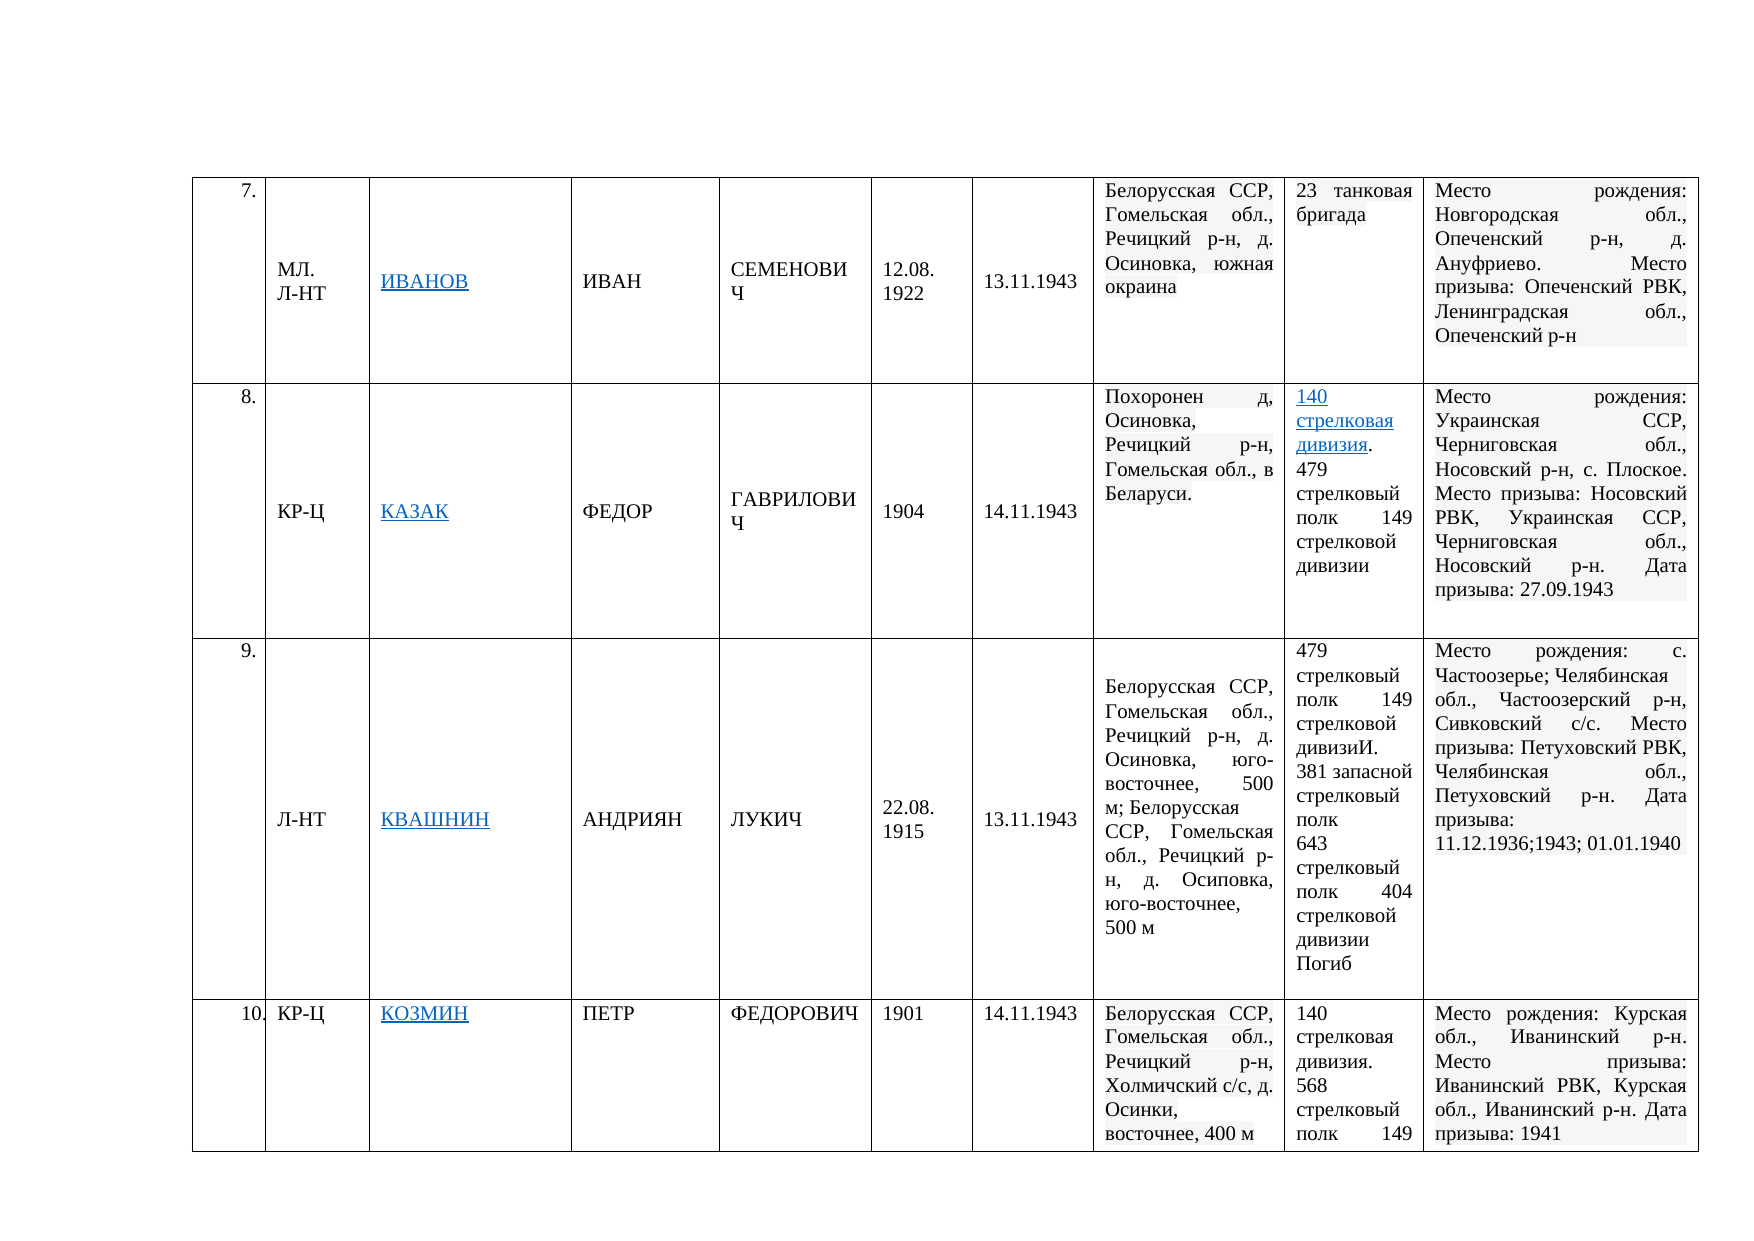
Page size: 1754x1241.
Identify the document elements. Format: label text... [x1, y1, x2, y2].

table_cell 140 стрелковая дивизия. 479 стрелковый полк 149 стрелковой дивизии [1285, 384, 1423, 637]
table_cell 1901 [872, 1000, 972, 1151]
table_cell АНДРИЯН [572, 639, 719, 999]
table_cell МЛ. Л-НТ [266, 178, 369, 383]
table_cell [1424, 1000, 1698, 1151]
table_cell ИВАН [572, 178, 719, 383]
table_cell 12.08. 1922 [872, 178, 972, 383]
table_cell ПЕТР [572, 1000, 719, 1151]
table_cell СЕМЕНОВИЧ [720, 178, 871, 383]
table_cell [193, 639, 265, 999]
table_cell 1904 [872, 384, 972, 637]
table_cell КОЗМИН [370, 1000, 571, 1151]
table_cell КВАШНИН [370, 639, 571, 999]
table_cell ФЕДОР [572, 384, 719, 637]
table_cell [193, 178, 265, 383]
table_cell 13.11.1943 [973, 178, 1093, 383]
table_cell ФЕДОРОВИЧ [720, 1000, 871, 1151]
table_cell 14.11.1943 [973, 1000, 1093, 1151]
table_cell Белорусская ССР, Гомельская обл., Речицкий р-н, д. Осиновка, южная окраина [1094, 178, 1284, 383]
table_cell 22.08. 1915 [872, 639, 972, 999]
table_cell КР-Ц [266, 384, 369, 637]
table_cell [193, 384, 265, 637]
table_cell Место рождения: с. Частоозерье; Челябинская обл., Частоозерский р-н, Сивковский с/с. Место призыва: Петуховский РВК, Челябинская обл., Петуховский р-н. Дата призыва: 11.12.1936;1943; 01.01.1940 [1424, 639, 1698, 999]
table_cell Белорусская ССР, Гомельская обл., Речицкий р-н, д. Осиновка, юго-восточнее, 500 м; Белорусская ССР, Гомельская обл., Речицкий р-н, д. Осиповка, юго-восточнее, 500 м [1094, 639, 1284, 999]
table_cell 14.11.1943 [973, 384, 1093, 637]
table_cell 13.11.1943 [973, 639, 1093, 999]
table_cell Место рождения: Украинская ССР, Черниговская обл., Носовский р-н, с. Плоское. Место призыва: Носовский РВК, Украинская ССР, Черниговская обл., Носовский р-н. Дата призыва: 27.09.1943 [1424, 384, 1698, 637]
table_cell КАЗАК [370, 384, 571, 637]
table_cell 23 танковая бригада [1285, 178, 1423, 383]
table_cell ЛУКИЧ [720, 639, 871, 999]
table_cell ГАВРИЛОВИЧ [720, 384, 871, 637]
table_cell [1094, 1000, 1284, 1151]
table_cell Место рождения: Новгородская обл., Опеченский р-н, д. Ануфриево. Место призыва: Опеченский РВК, Ленинградская обл., Опеченский р-н [1424, 178, 1698, 383]
table_cell Л-НТ [266, 639, 369, 999]
table_cell 479 стрелковый полк 149 стрелковой дивизиИ. 381 запасной стрелковый полк 643 стрелковый полк 404 стрелковой дивизии Погиб [1285, 639, 1423, 999]
table_cell [193, 1000, 265, 1151]
table_cell Похоронен д, Осиновка, Речицкий р-н, Гомельская обл., в Беларуси. [1094, 384, 1284, 637]
table_cell ИВАНОВ [370, 178, 571, 383]
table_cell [1285, 1000, 1423, 1151]
table_cell КР-Ц [266, 1000, 369, 1151]
